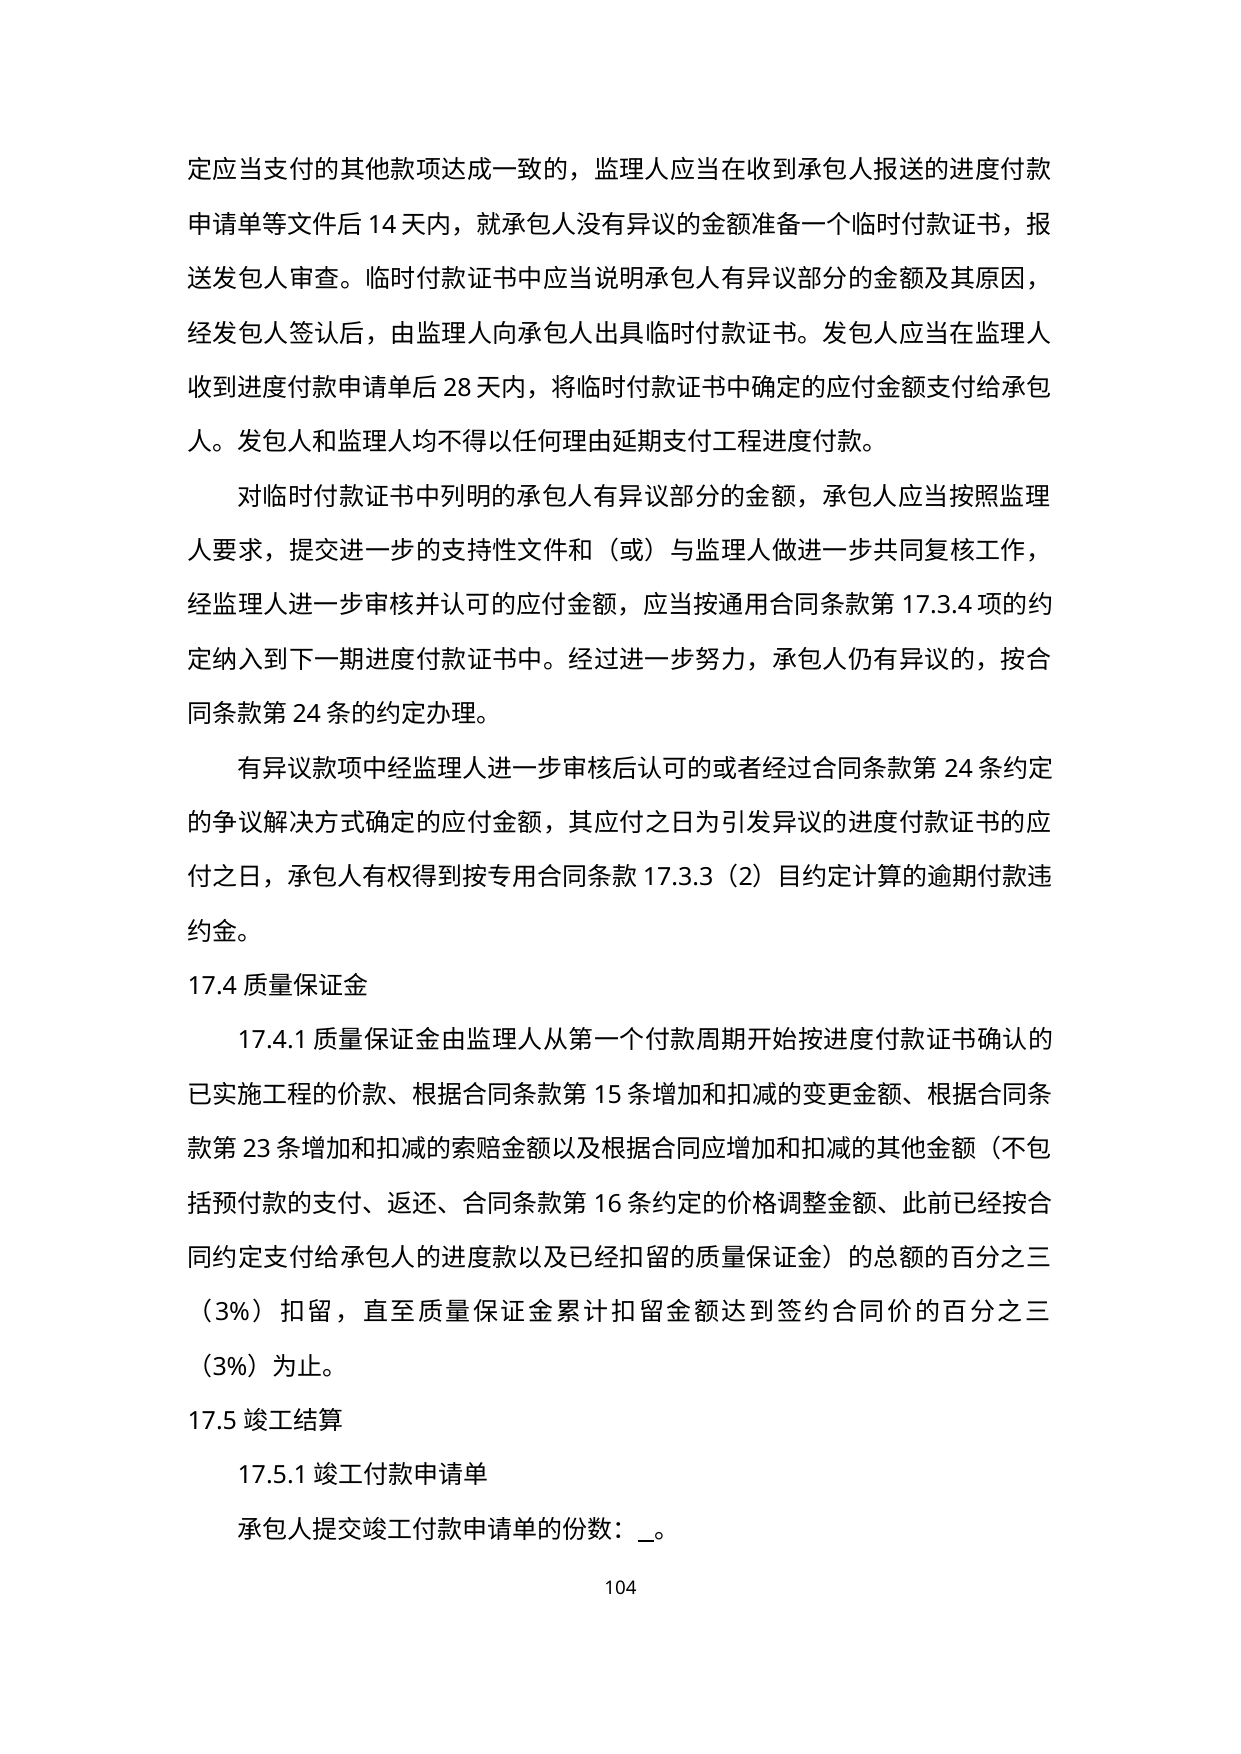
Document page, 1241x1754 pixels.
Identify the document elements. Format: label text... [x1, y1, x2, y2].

text 17.5 竣工结算 [187, 1401, 1053, 1437]
text 17.5.1竣工付款申请单 [187, 1455, 1053, 1491]
text 17.4.1质量保证金由监理人从第一个付款周期开始按进度付款证书确认的已实施工程的价款、根据合同条款第15条增加和扣减的变更金额、根据合同条款第23条增加和扣减的索赔金额以及根据合同应增加和扣减的其他金额（不包括预付款的支付、返还、合同条款第16条约定的价格调整金额、此前已经按合同约定支付给承包人的进度款以及已经扣留的质量保证金）的总额的百分之三（3%）扣留，直至质量保证金累计扣留金额达到签约合同价的百分之三（3%）为止。 [187, 1020, 1053, 1382]
text 有异议款项中经监理人进一步审核后认可的或者经过合同条款第24条约定的争议解决方式确定的应付金额，其应付之日为引发异议的进度付款证书的应付之日，承包人有权得到按专用合同条款17.3.3（2）目约定计算的逾期付款违约金。 [187, 748, 1053, 947]
text 承包人提交竣工付款申请单的份数： 。 [187, 1509, 1053, 1546]
text 17.4 质量保证金 [187, 966, 1053, 1002]
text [187, 150, 1053, 458]
text 对临时付款证书中列明的承包人有异议部分的金额，承包人应当按照监理人要求，提交进一步的支持性文件和（或）与监理人做进一步共同复核工作，经监理人进一步审核并认可的应付金额，应当按通用合同条款第17.3.4项的约定纳入到下一期进度付款证书中。经过进一步努力，承包人仍有异议的，按合同条款第24条的约定办理。 [187, 476, 1053, 730]
